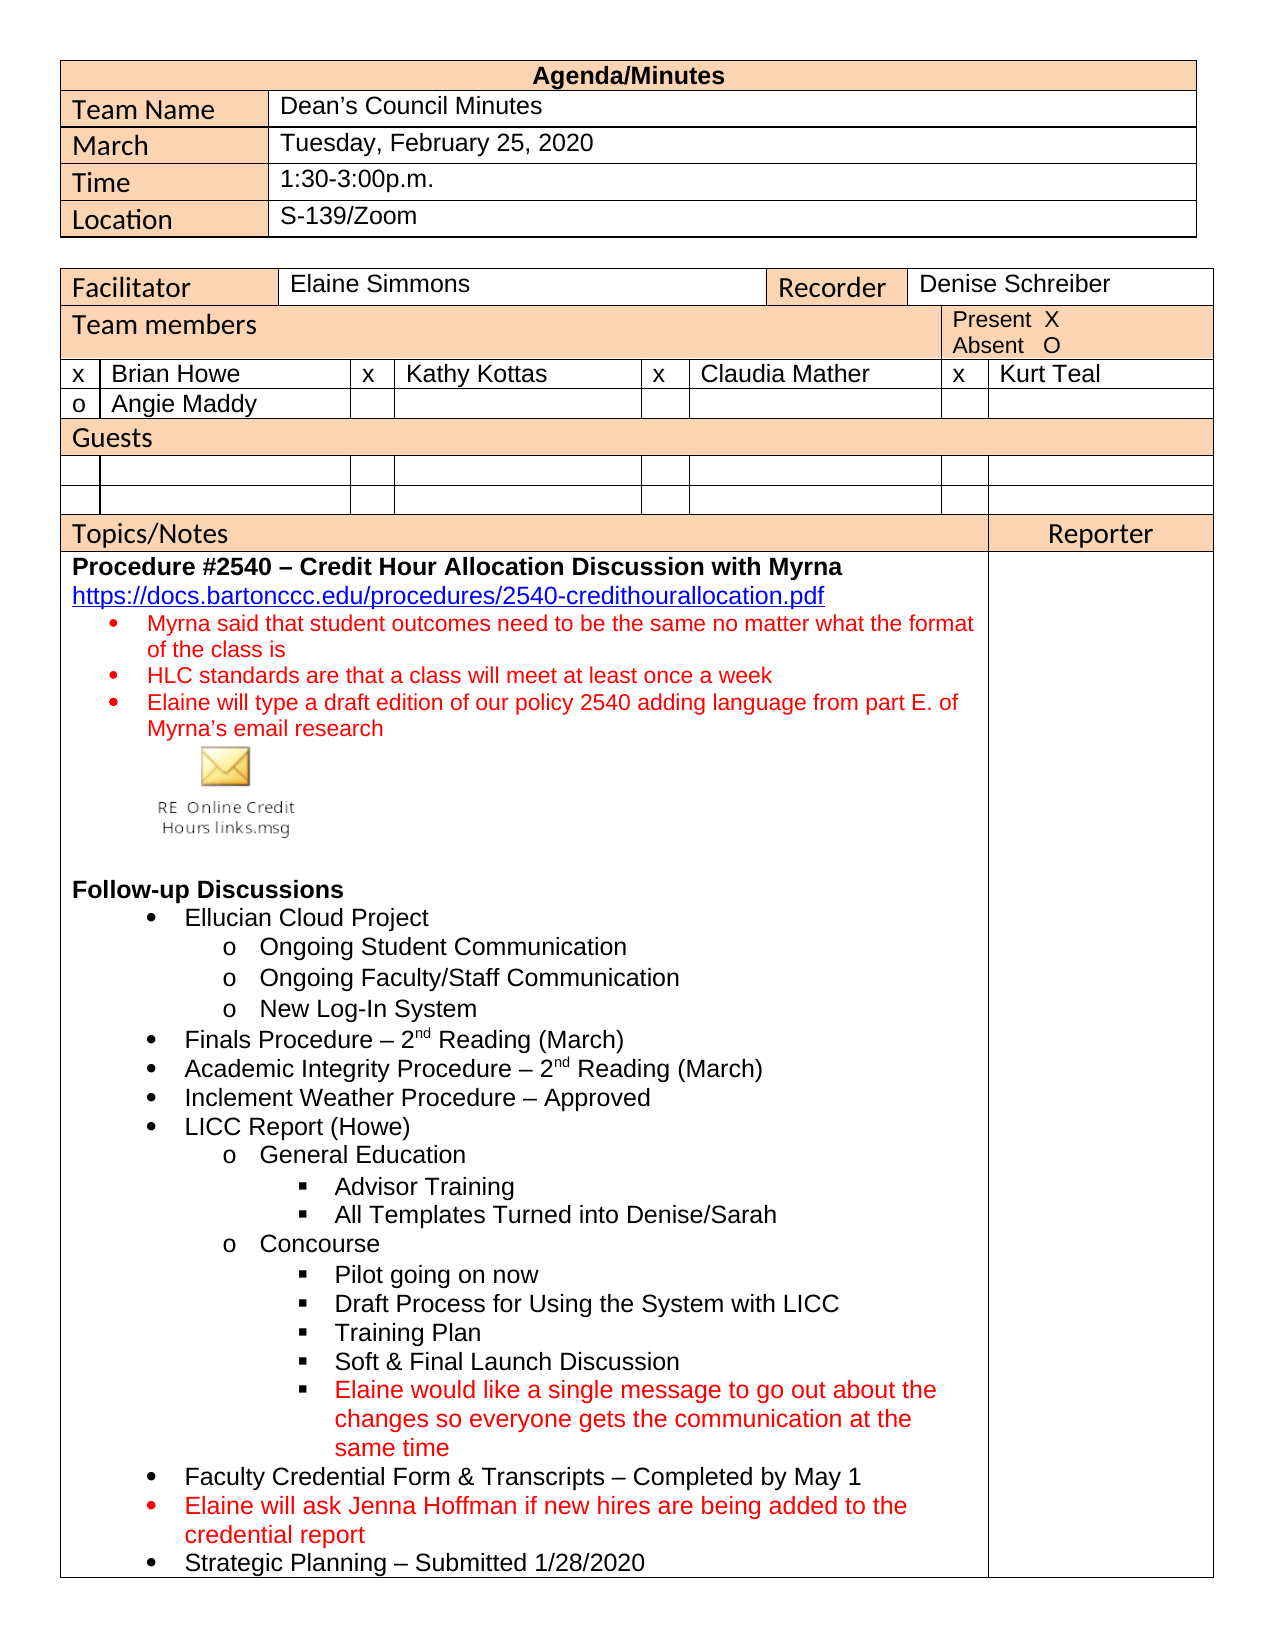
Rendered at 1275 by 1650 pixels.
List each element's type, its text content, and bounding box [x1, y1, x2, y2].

table_cell Reporter [989, 515, 1213, 551]
table_cell Kathy Kottas [395, 360, 641, 388]
table_cell x [351, 360, 394, 388]
table_cell Claudia Mather [690, 360, 941, 388]
table_cell [642, 456, 689, 484]
table_cell Kurt Teal [989, 360, 1213, 388]
table_cell [690, 486, 941, 514]
table_header Facilitator [61, 269, 278, 305]
table_cell Guests [61, 419, 1213, 455]
table_cell [395, 389, 641, 418]
table_cell [942, 389, 988, 418]
table_header Recorder [767, 269, 907, 305]
table_cell Dean’s Council Minutes [269, 91, 1196, 126]
table_cell [942, 456, 988, 484]
table_cell 1:30-3:00p.m. [269, 164, 1196, 200]
table_cell [351, 486, 394, 514]
table_cell [61, 456, 99, 484]
table_cell [351, 456, 394, 484]
table_cell Present X Absent O [942, 306, 1213, 358]
table_cell [989, 456, 1213, 484]
table_cell o [61, 389, 99, 418]
table_cell Team members [61, 306, 941, 358]
table_cell [690, 389, 941, 418]
table_cell Angie Maddy [101, 389, 350, 418]
table_cell [642, 389, 689, 418]
table_cell Team Name [61, 91, 268, 126]
table_header Denise Schreiber [908, 269, 1213, 305]
table_cell [690, 456, 941, 484]
table_header Elaine Simmons [279, 269, 766, 305]
table_cell Topics/Notes [61, 515, 988, 551]
table_cell [642, 486, 689, 514]
table_cell [101, 456, 350, 484]
table_cell Time [61, 164, 268, 200]
table_cell March [61, 128, 268, 163]
table_cell [61, 486, 99, 514]
table_cell [101, 486, 350, 514]
table_cell x [61, 360, 99, 388]
table_cell Tuesday, February 25, 2020 [269, 128, 1196, 163]
table_cell Location [61, 201, 268, 236]
table_cell x [942, 360, 988, 388]
table_cell [395, 456, 641, 484]
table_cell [61, 552, 988, 1577]
table_cell [395, 486, 641, 514]
table_cell x [642, 360, 689, 388]
table_cell [351, 389, 394, 418]
table_cell [942, 486, 988, 514]
table_cell S-139/Zoom [269, 201, 1196, 236]
table_cell [989, 486, 1213, 514]
table_cell [989, 389, 1213, 418]
table_header Agenda/Minutes [61, 61, 1196, 90]
table_cell Brian Howe [101, 360, 350, 388]
table_cell [989, 552, 1213, 1577]
